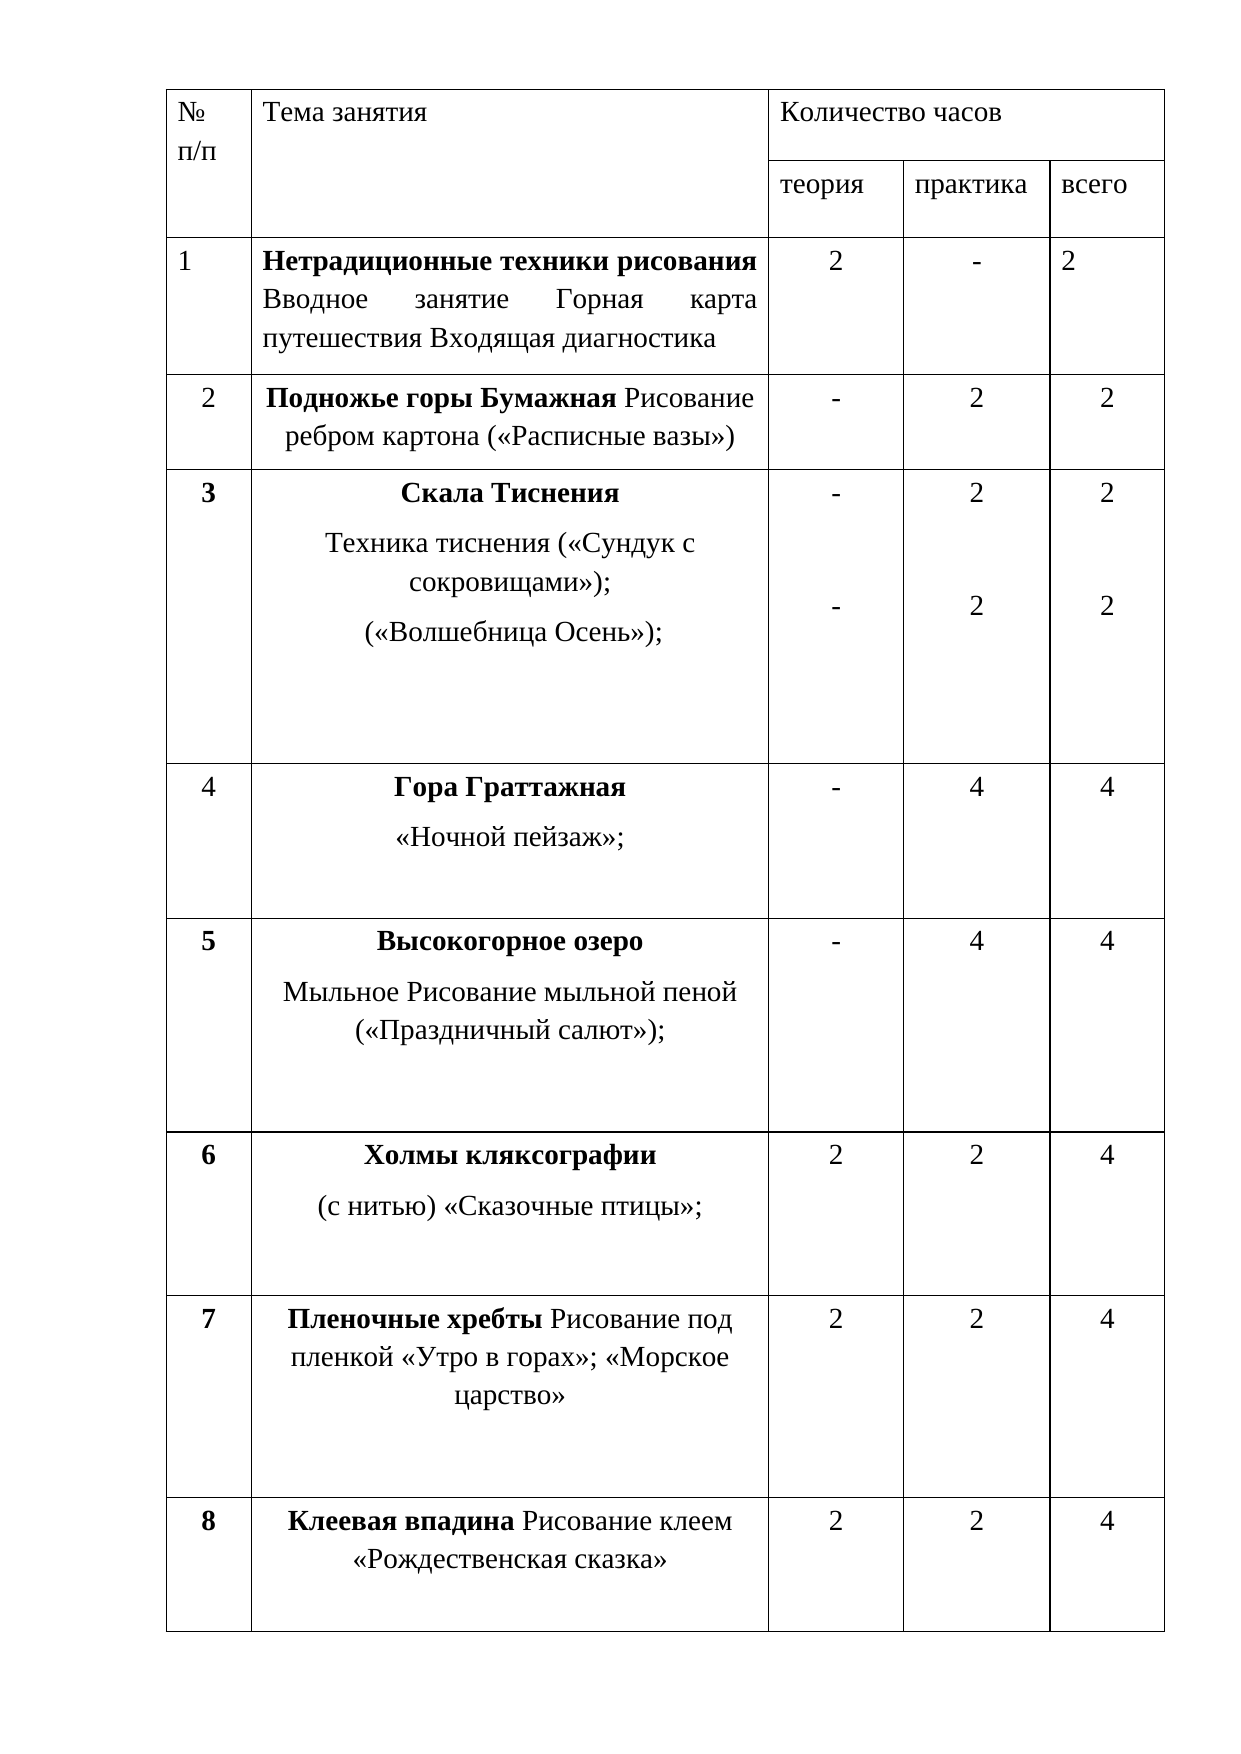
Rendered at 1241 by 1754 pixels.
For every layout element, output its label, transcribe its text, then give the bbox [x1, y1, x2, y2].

table_header № п/п [167, 90, 251, 237]
table_cell 2 [167, 375, 251, 469]
table_cell - [904, 238, 1049, 374]
table_cell 4 [1051, 919, 1164, 1131]
table_cell 7 [167, 1296, 251, 1497]
table_cell всего [1051, 161, 1164, 237]
table_cell практика [904, 161, 1049, 237]
table_cell 4 [904, 764, 1049, 917]
table_cell 2 [769, 1296, 903, 1497]
table_cell 2 [904, 1296, 1049, 1497]
table_cell - [769, 375, 903, 469]
table_cell 2 [1051, 238, 1164, 374]
table_cell 6 [167, 1133, 251, 1295]
table_cell 4 [1051, 1498, 1164, 1631]
table_cell 2 [769, 238, 903, 374]
table_cell Высокогорное озеро Мыльное Рисование мыльной пеной («Праздничный салют»); [252, 919, 768, 1131]
table_cell 2 [769, 1133, 903, 1295]
table_cell 4 [167, 764, 251, 917]
table_header Тема занятия [252, 90, 768, 237]
table_cell 2 [904, 375, 1049, 469]
table_cell 1 [167, 238, 251, 374]
table_cell 8 [167, 1498, 251, 1631]
table_header Количество часов [769, 90, 1164, 160]
table_cell 5 [167, 919, 251, 1131]
table_cell Пленочные хребты Рисование под пленкой «Утро в горах»; «Морское царство» [252, 1296, 768, 1497]
table_cell Холмы кляксографии (с нитью) «Сказочные птицы»; [252, 1133, 768, 1295]
table_cell 4 [1051, 764, 1164, 917]
table_cell Скала Тиснения Техника тиснения («Сундук с сокровищами»); («Волшебница Осень»); [252, 470, 768, 763]
table_cell - [769, 919, 903, 1131]
table_cell 4 [1051, 1133, 1164, 1295]
table_cell 4 [1051, 1296, 1164, 1497]
table_cell 2 [904, 1498, 1049, 1631]
table_cell Гора Граттажная «Ночной пейзаж»; [252, 764, 768, 917]
table_cell Подножье горы Бумажная Рисование ребром картона («Расписные вазы») [252, 375, 768, 469]
table_cell 2 [769, 1498, 903, 1631]
table_cell 2 2 [1051, 470, 1164, 763]
table_cell 2 [904, 1133, 1049, 1295]
table_cell - - [769, 470, 903, 763]
table_cell 2 2 [904, 470, 1049, 763]
table_cell Нетрадиционные техники рисования Вводное занятие Горная карта путешествия Входящая диагностика [252, 238, 768, 374]
table_cell Клеевая впадина Рисование клеем «Рождественская сказка» [252, 1498, 768, 1631]
table_cell 3 [167, 470, 251, 763]
table_cell 4 [904, 919, 1049, 1131]
table_cell - [769, 764, 903, 917]
table_cell 2 [1051, 375, 1164, 469]
table_cell теория [769, 161, 903, 237]
